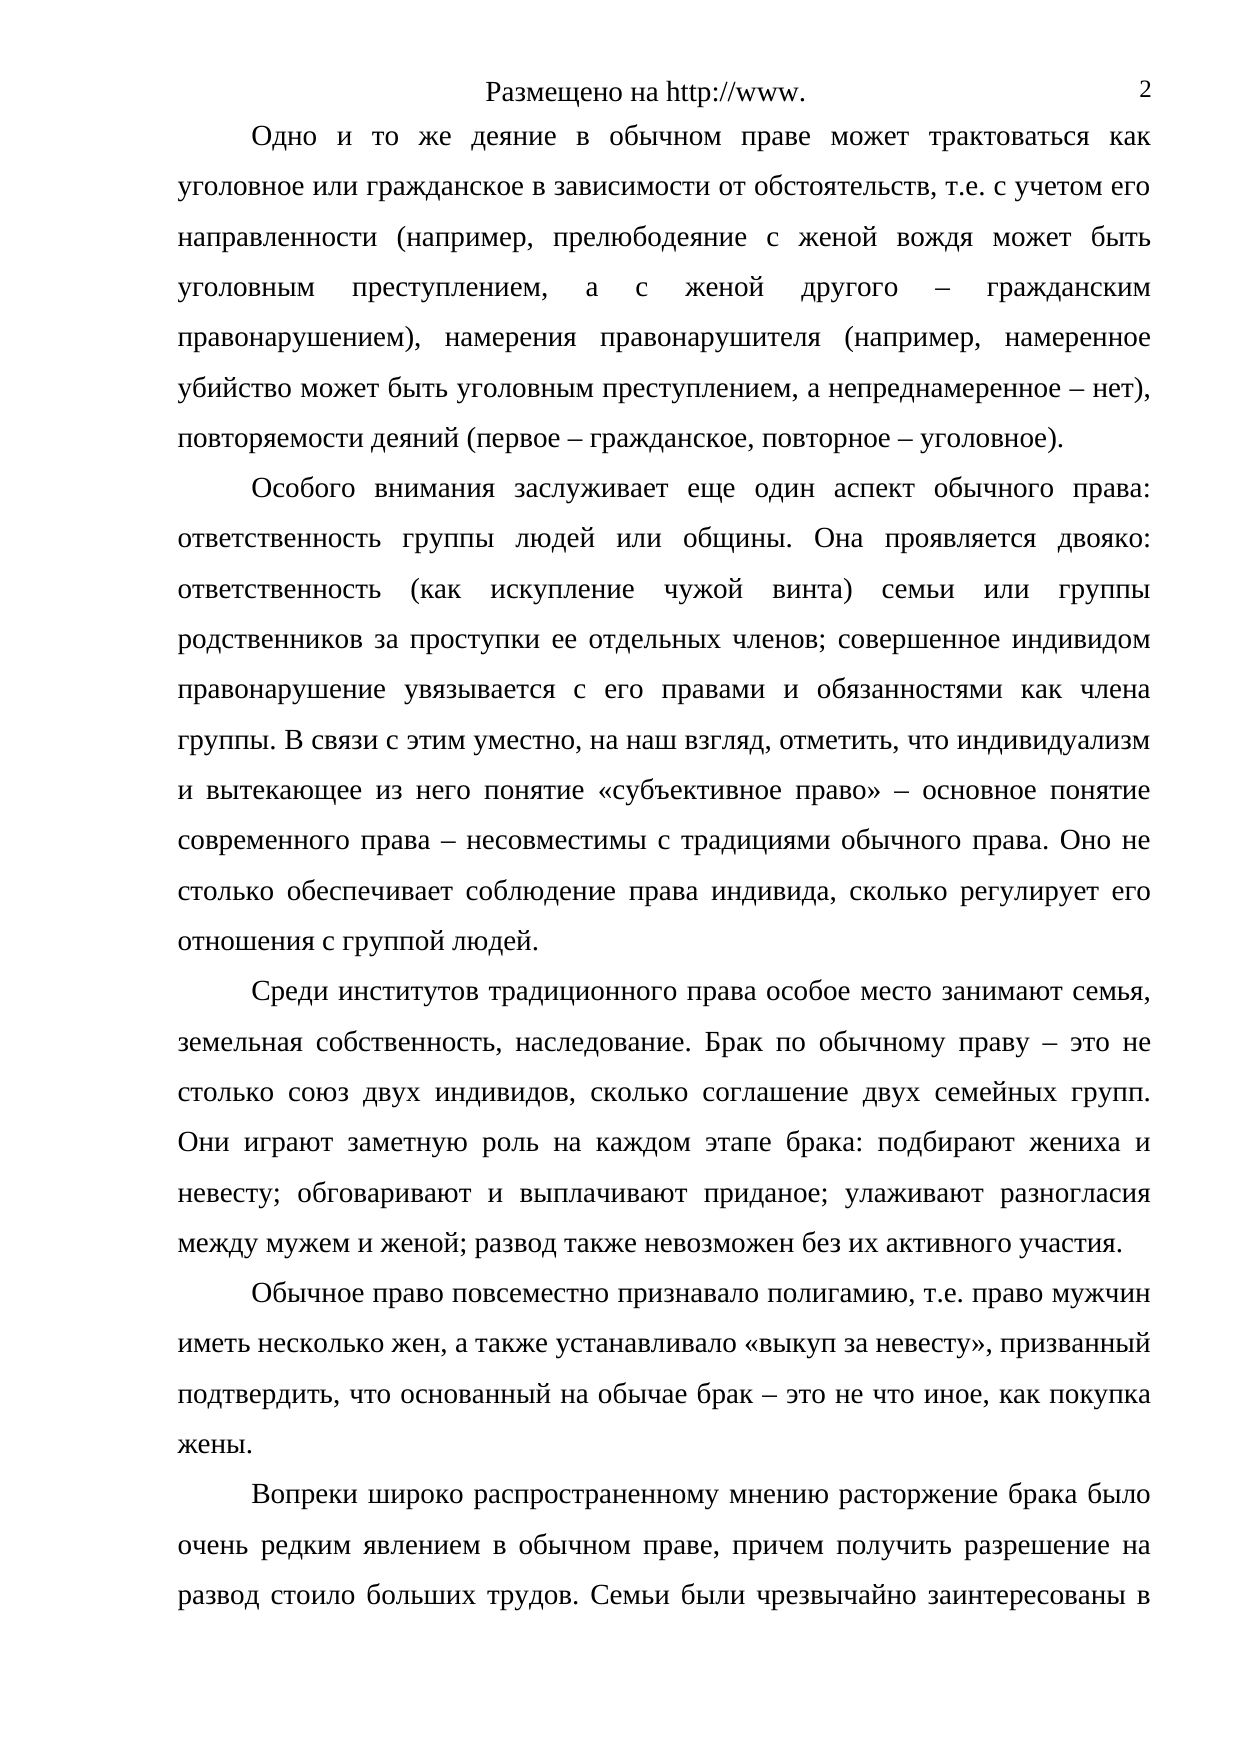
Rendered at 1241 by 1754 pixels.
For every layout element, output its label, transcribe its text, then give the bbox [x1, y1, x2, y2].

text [177, 1477, 1152, 1611]
text Особого внимания заслуживает еще один аспект обычного права: ответственность группы людей или общины. Она проявляется двояко: ответственность (как искупление чужой винта) семьи или группы родственников за проступки ее отдельных членов; совершенное индивидом правонарушение увязывается с его правами и обязанностями как члена группы. В связи с этим уместно, на наш взгляд, отметить, что индивидуализм и вытекающее из него понятие «субъективное право» – основное понятие современного права – несовместимы с традициями обычного права. Оно не столько обеспечивает соблюдение права индивида, сколько регулирует его отношения с группой людей. [177, 470, 1152, 957]
text Обычное право повсеместно признавало полигамию, т.е. право мужчин иметь несколько жен, а также устанавливало «выкуп за невесту», призванный подтвердить, что основанный на обычае брак – это не что иное, как покупка жены. [177, 1275, 1152, 1460]
text Среди институтов традиционного права особое место занимают семья, земельная собственность, наследование. Брак по обычному праву – это не столько союз двух индивидов, сколько соглашение двух семейных групп. Они играют заметную роль на каждом этапе брака: подбирают жениха и невесту; обговаривают и выплачивают приданое; улаживают разногласия между мужем и женой; развод также невозможен без их активного участия. [177, 973, 1152, 1258]
text Одно и то же деяние в обычном праве может трактоваться как уголовное или гражданское в зависимости от обстоятельств, т.е. с учетом его направленности (например, прелюбодеяние с женой вождя может быть уголовным преступлением, а с женой другого – гражданским правонарушением), намерения правонарушителя (например, намеренное убийство может быть уголовным преступлением, а непреднамеренное – нет), повторяемости деяний (первое – гражданское, повторное – уголовное). [177, 118, 1152, 453]
